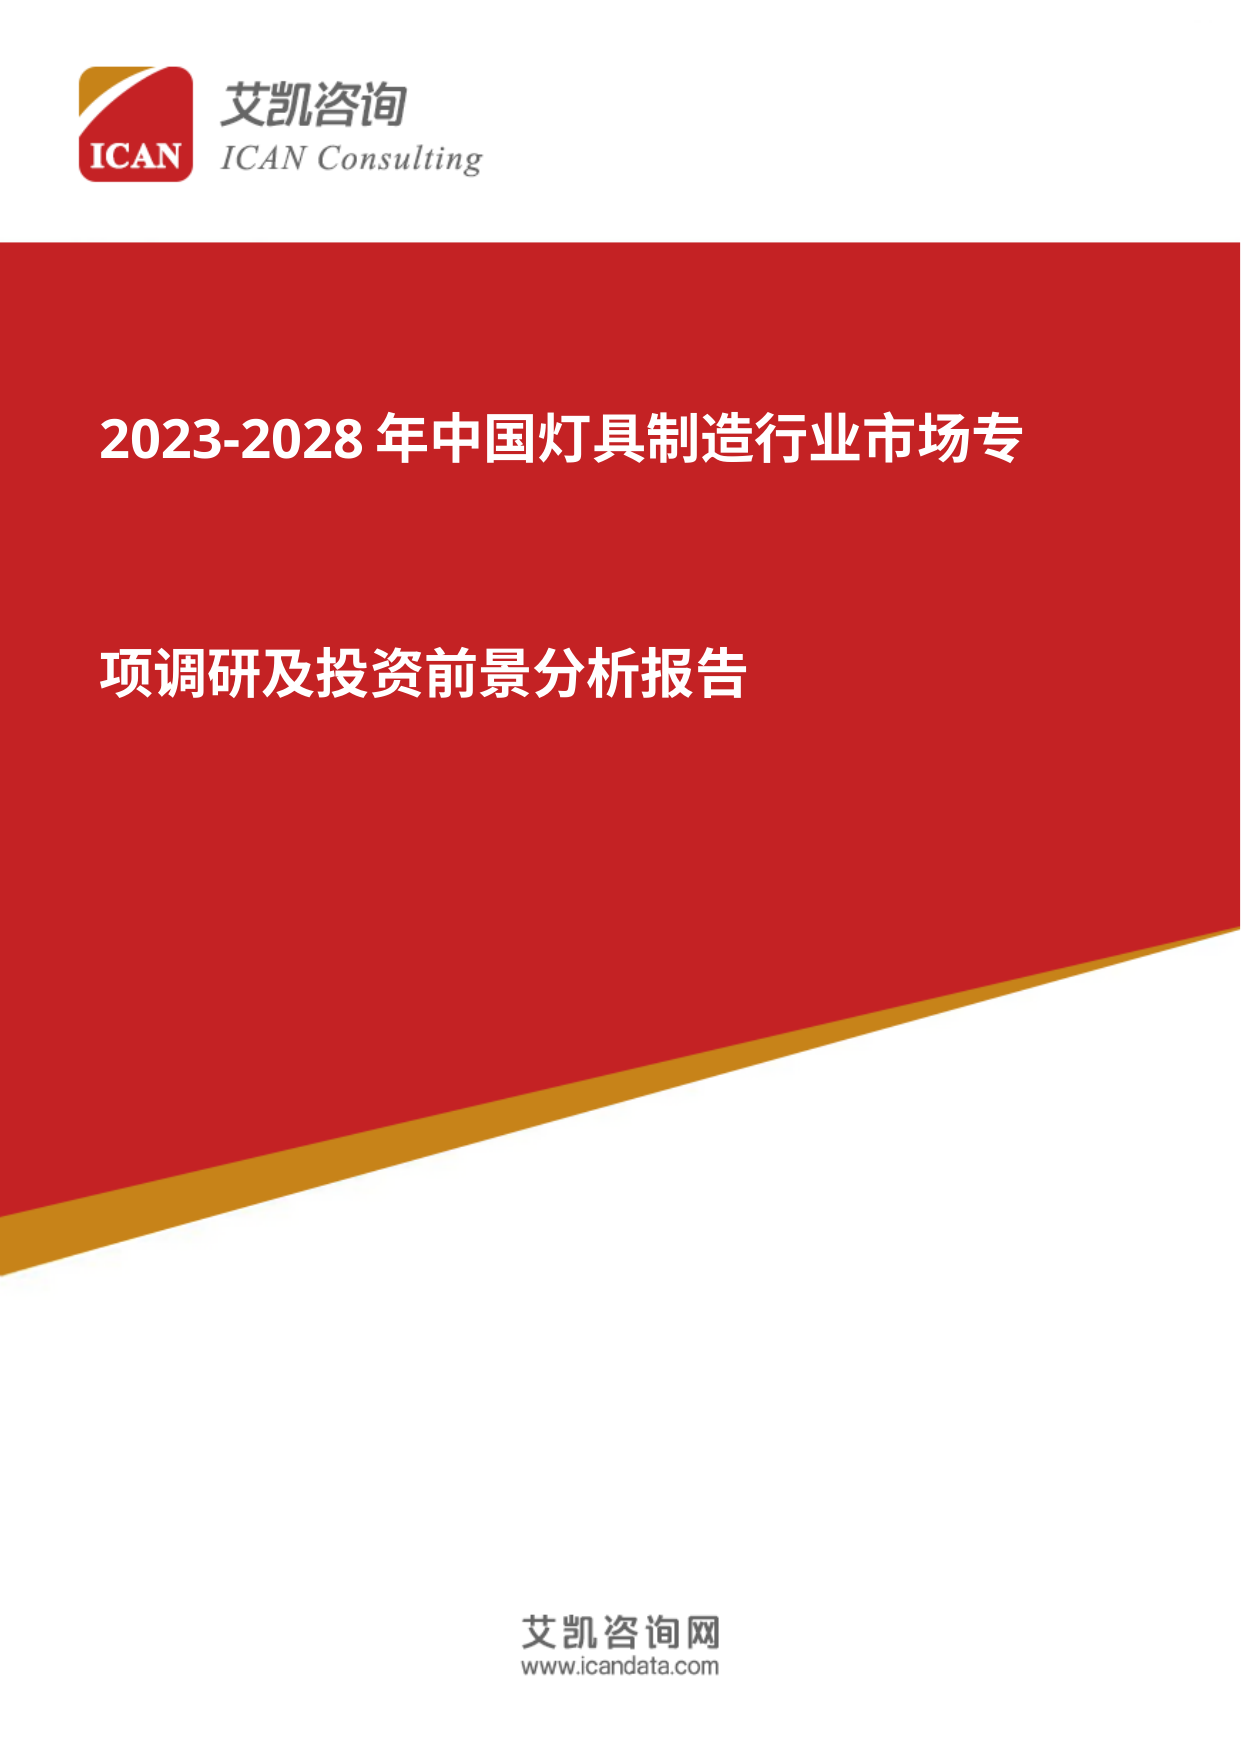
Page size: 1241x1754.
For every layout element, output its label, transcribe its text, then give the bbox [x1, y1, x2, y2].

picture [0, 5, 1241, 1754]
subtitle 2023-2028年中国灯具制造行业市场专项调研及投资前景分析报告 [99, 386, 1053, 718]
